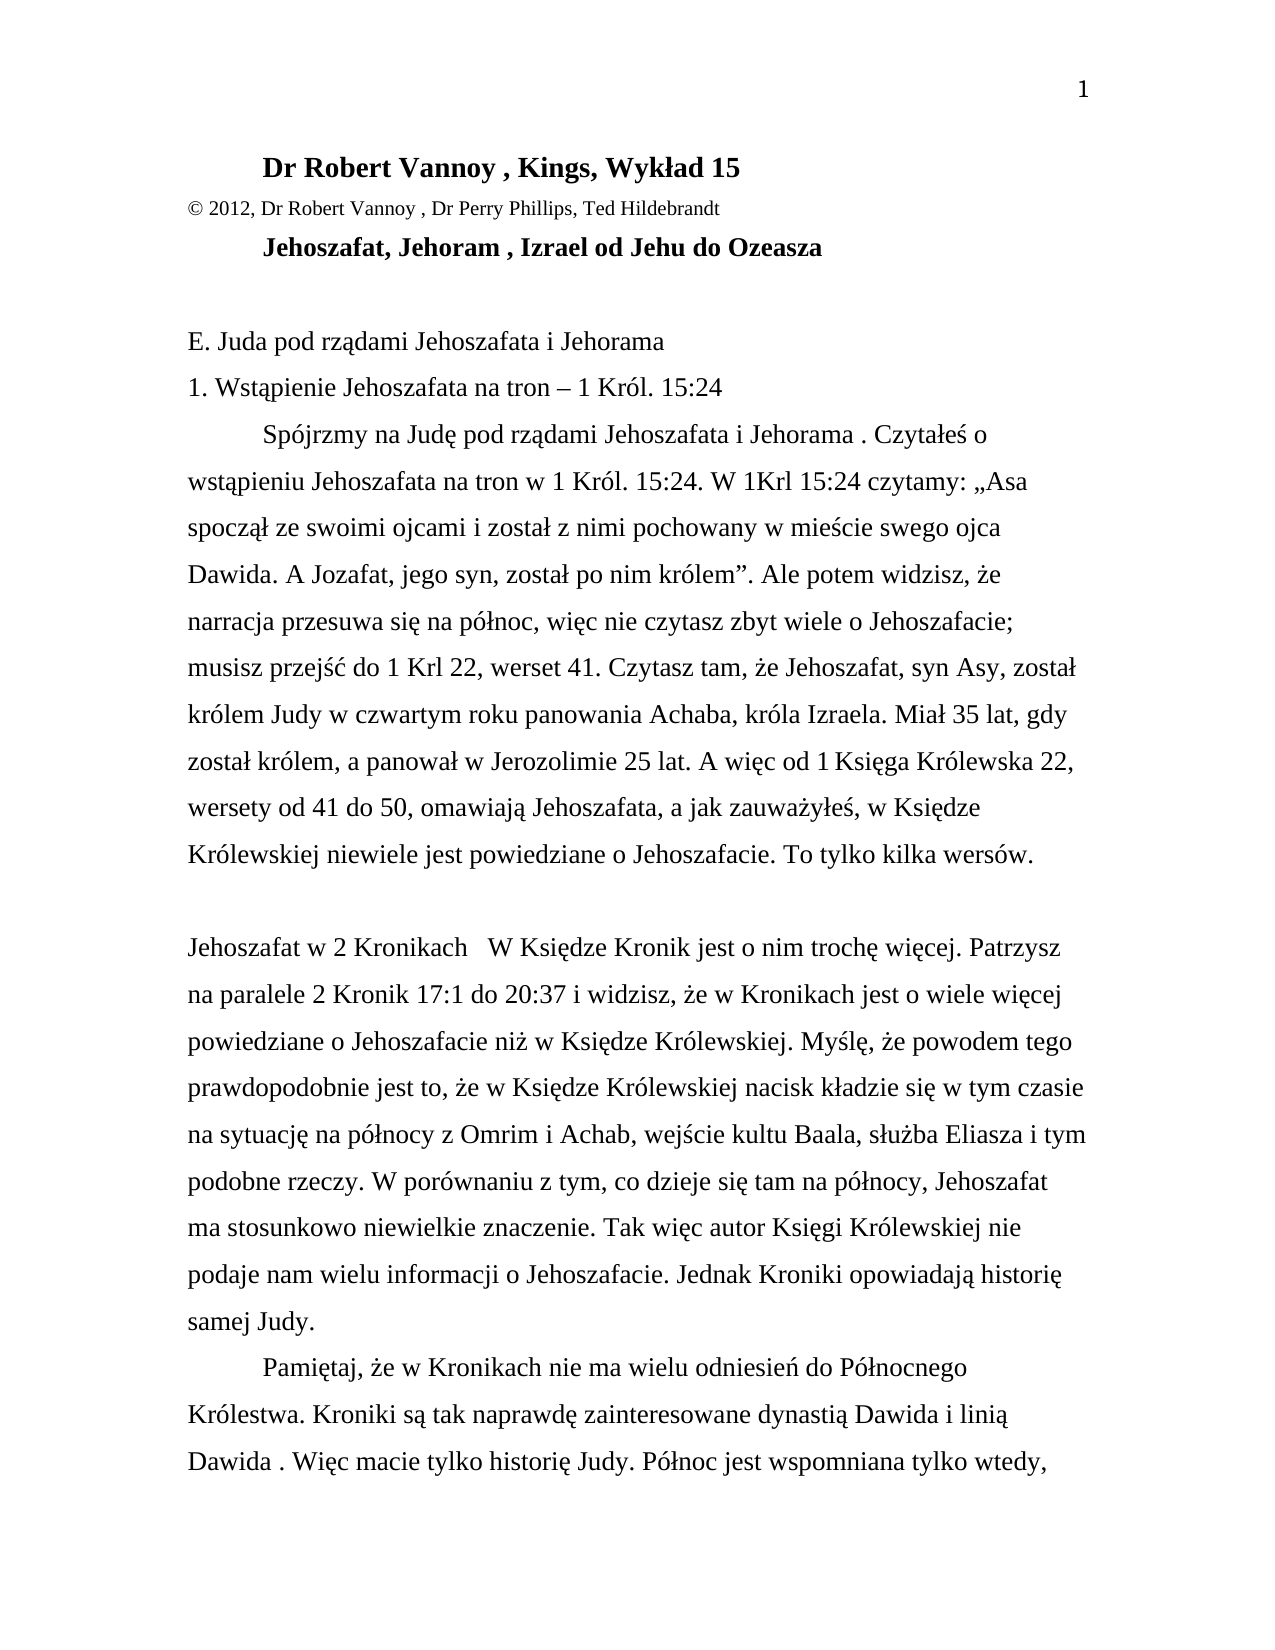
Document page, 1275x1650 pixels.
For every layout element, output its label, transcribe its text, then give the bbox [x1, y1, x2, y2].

text E. Juda pod rządami Jehoszafata i Jehorama 1. Wstąpienie Jehoszafata na tron – 1 Król. 15:24 [187, 278, 1087, 403]
text Jehoszafat, Jehoram , Izrael od Jehu do Ozeasza [187, 232, 1087, 263]
text Dr Robert Vannoy , Kings, Wykład 15 © 2012, Dr Robert Vannoy , Dr Perry Phillips, Ted Hildebrandt [187, 150, 1087, 219]
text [187, 418, 1087, 1476]
